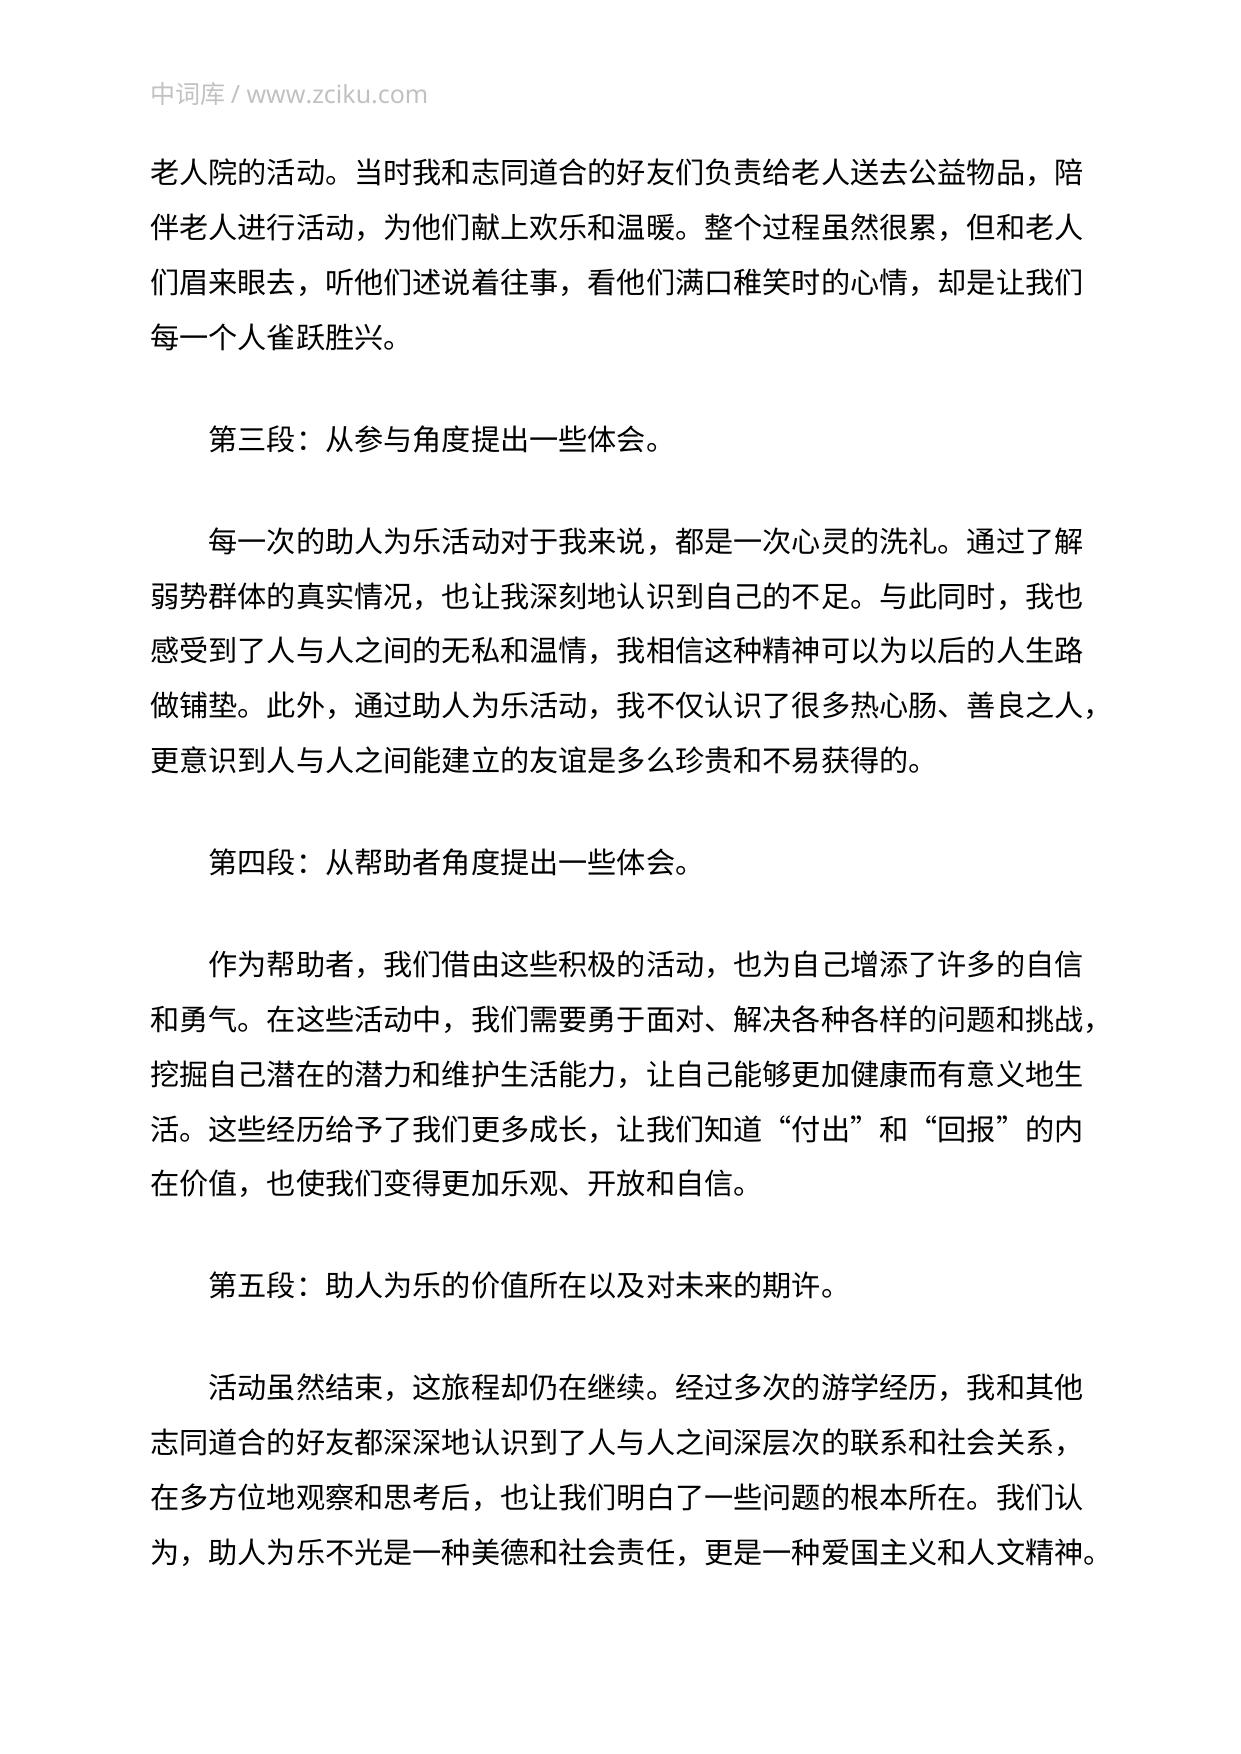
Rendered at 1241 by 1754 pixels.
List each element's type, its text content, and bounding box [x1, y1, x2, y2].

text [150, 1364, 1090, 1571]
text 第三段：从参与角度提出一些体会。 [150, 416, 1090, 459]
text 第五段：助人为乐的价值所在以及对未来的期许。 [150, 1263, 1090, 1305]
text 作为帮助者，我们借由这些积极的活动，也为自己增添了许多的自信和勇气。在这些活动中，我们需要勇于面对、解决各种各样的问题和挑战，挖掘自己潜在的潜力和维护生活能力，让自己能够更加健康而有意义地生活。这些经历给予了我们更多成长，让我们知道“付出”和“回报”的内在价值，也使我们变得更加乐观、开放和自信。 [150, 941, 1090, 1203]
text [150, 150, 1090, 357]
text 每一次的助人为乐活动对于我来说，都是一次心灵的洗礼。通过了解弱势群体的真实情况，也让我深刻地认识到自己的不足。与此同时，我也感受到了人与人之间的无私和温情，我相信这种精神可以为以后的人生路做铺垫。此外，通过助人为乐活动，我不仅认识了很多热心肠、善良之人，更意识到人与人之间能建立的友谊是多么珍贵和不易获得的。 [150, 518, 1090, 780]
text 第四段：从帮助者角度提出一些体会。 [150, 839, 1090, 882]
